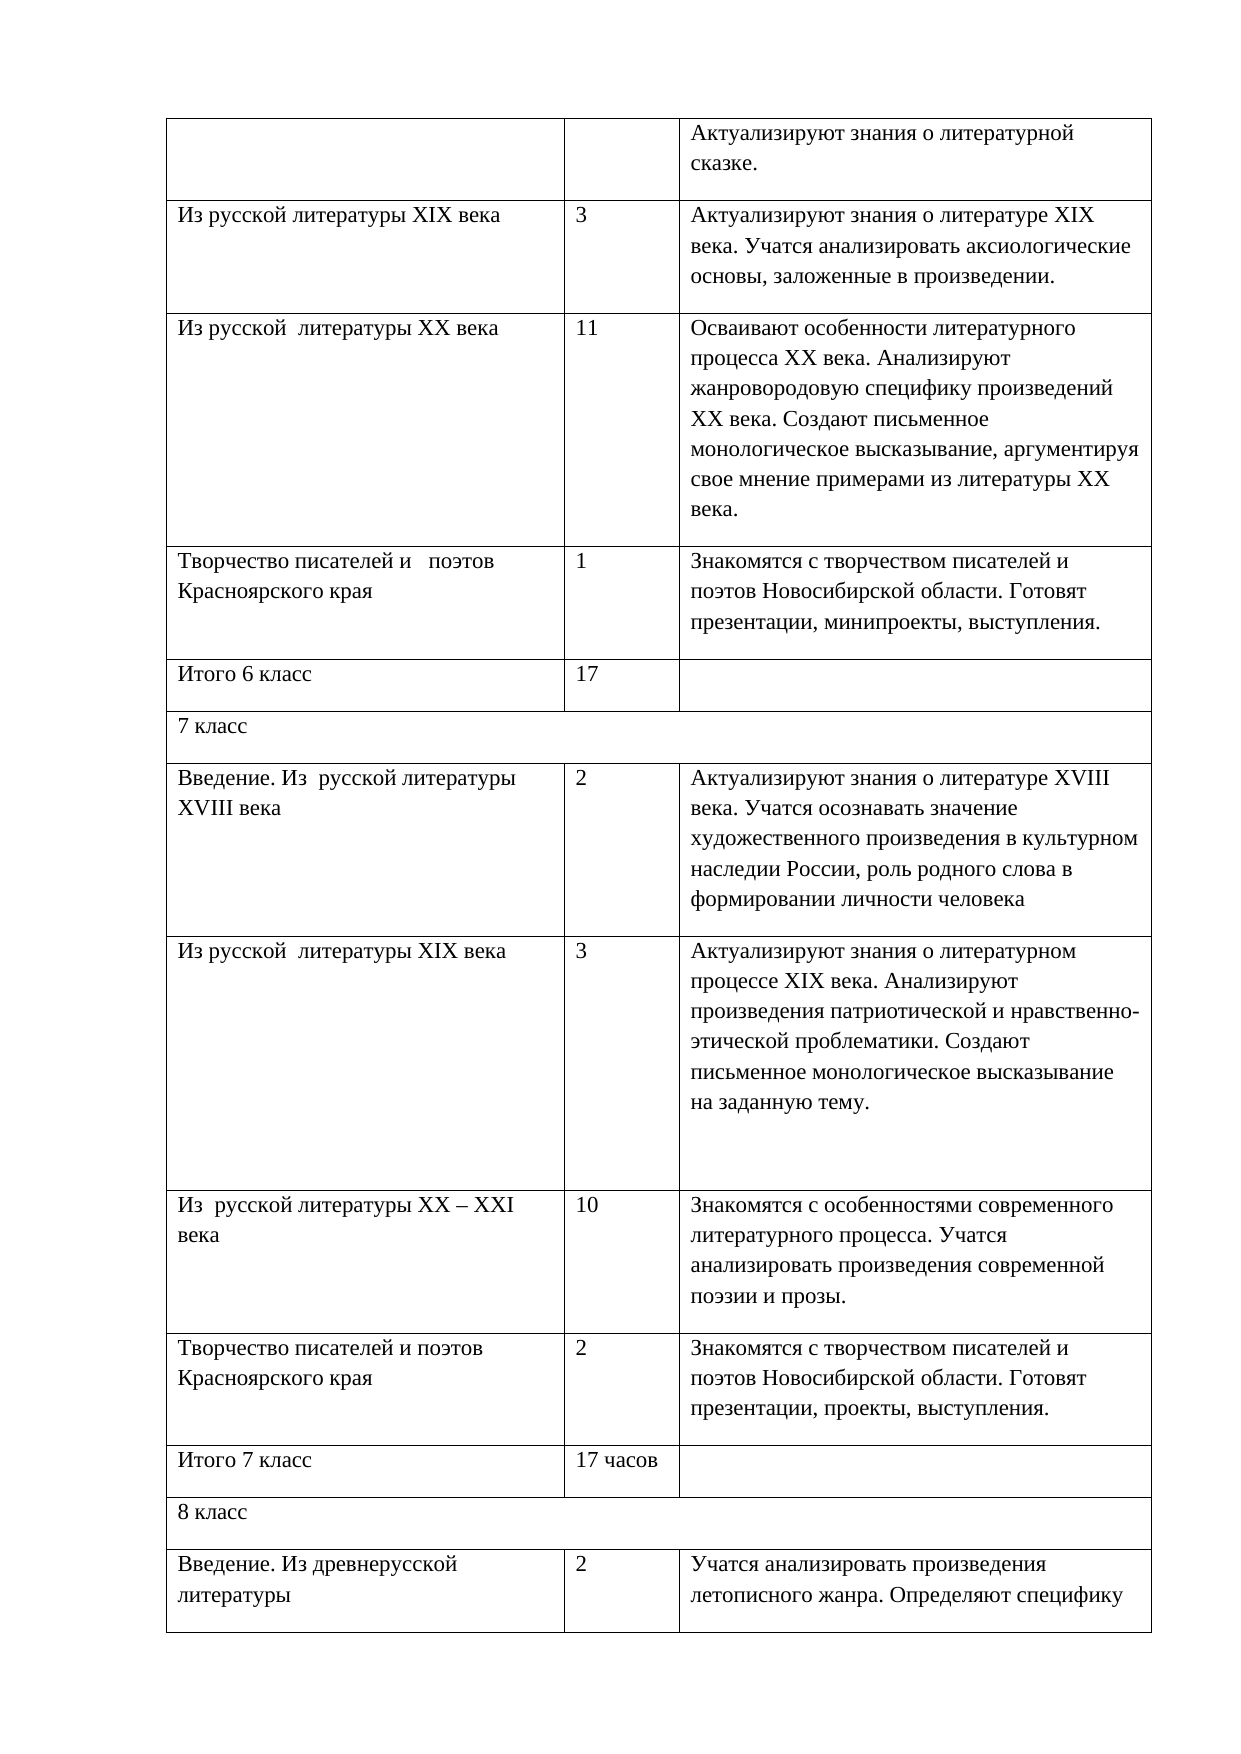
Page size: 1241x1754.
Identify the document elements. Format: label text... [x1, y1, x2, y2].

table_cell Актуализируют знания о литературном процессе XIX века. Анализируют произведения патриотической и нравственно-этической проблематики. Создают письменное монологическое высказывание на заданную тему. [680, 937, 1151, 1190]
table_cell Знакомятся с творчеством писателей и поэтов Новосибирской области. Готовят презентации, проекты, выступления. [680, 1334, 1151, 1445]
table_cell 8 класс [167, 1498, 1151, 1549]
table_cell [680, 119, 1151, 200]
table_cell Творчество писателей и поэтов Красноярского края [167, 1334, 564, 1445]
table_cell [167, 119, 564, 200]
table_cell Введение. Из русской литературы XVIII века [167, 764, 564, 936]
table_cell Из русской литературы XIX века [167, 937, 564, 1190]
table_cell 11 [565, 314, 679, 546]
table_cell Итого 7 класс [167, 1446, 564, 1497]
table_cell [680, 660, 1151, 711]
table_cell Знакомятся с творчеством писателей и поэтов Новосибирской области. Готовят презентации, минипроекты, выступления. [680, 547, 1151, 659]
table_cell Актуализируют знания о литературе XVIII века. Учатся осознавать значение художественного произведения в культурном наследии России, роль родного слова в формировании личности человека [680, 764, 1151, 936]
table_cell Из русской литературы XIX века [167, 201, 564, 313]
table_cell 3 [565, 937, 679, 1190]
table_cell Знакомятся с особенностями современного литературного процесса. Учатся анализировать произведения современной поэзии и прозы. [680, 1191, 1151, 1333]
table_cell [167, 1550, 564, 1632]
table_cell Из русской литературы XX века [167, 314, 564, 546]
table_cell 1 [565, 547, 679, 659]
table_cell 10 [565, 1191, 679, 1333]
table_cell Итого 6 класс [167, 660, 564, 711]
table_cell Осваивают особенности литературного процесса ХХ века. Анализируют жанровородовую специфику произведений ХХ века. Создают письменное монологическое высказывание, аргументируя свое мнение примерами из литературы ХХ века. [680, 314, 1151, 546]
table_cell Актуализируют знания о литературе XIX века. Учатся анализировать аксиологические основы, заложенные в произведении. [680, 201, 1151, 313]
table_cell 2 [565, 119, 679, 200]
table_cell 2 [565, 1550, 679, 1632]
table_cell Творчество писателей и поэтов Красноярского края [167, 547, 564, 659]
table_cell 2 [565, 1334, 679, 1445]
table_cell Из русской литературы XX – XXI века [167, 1191, 564, 1333]
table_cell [680, 1550, 1151, 1632]
table_cell 7 класс [167, 712, 1151, 763]
table_cell [680, 1446, 1151, 1497]
table_cell 3 [565, 201, 679, 313]
table_cell 17 [565, 660, 679, 711]
table_cell 2 [565, 764, 679, 936]
table_cell 17 часов [565, 1446, 679, 1497]
